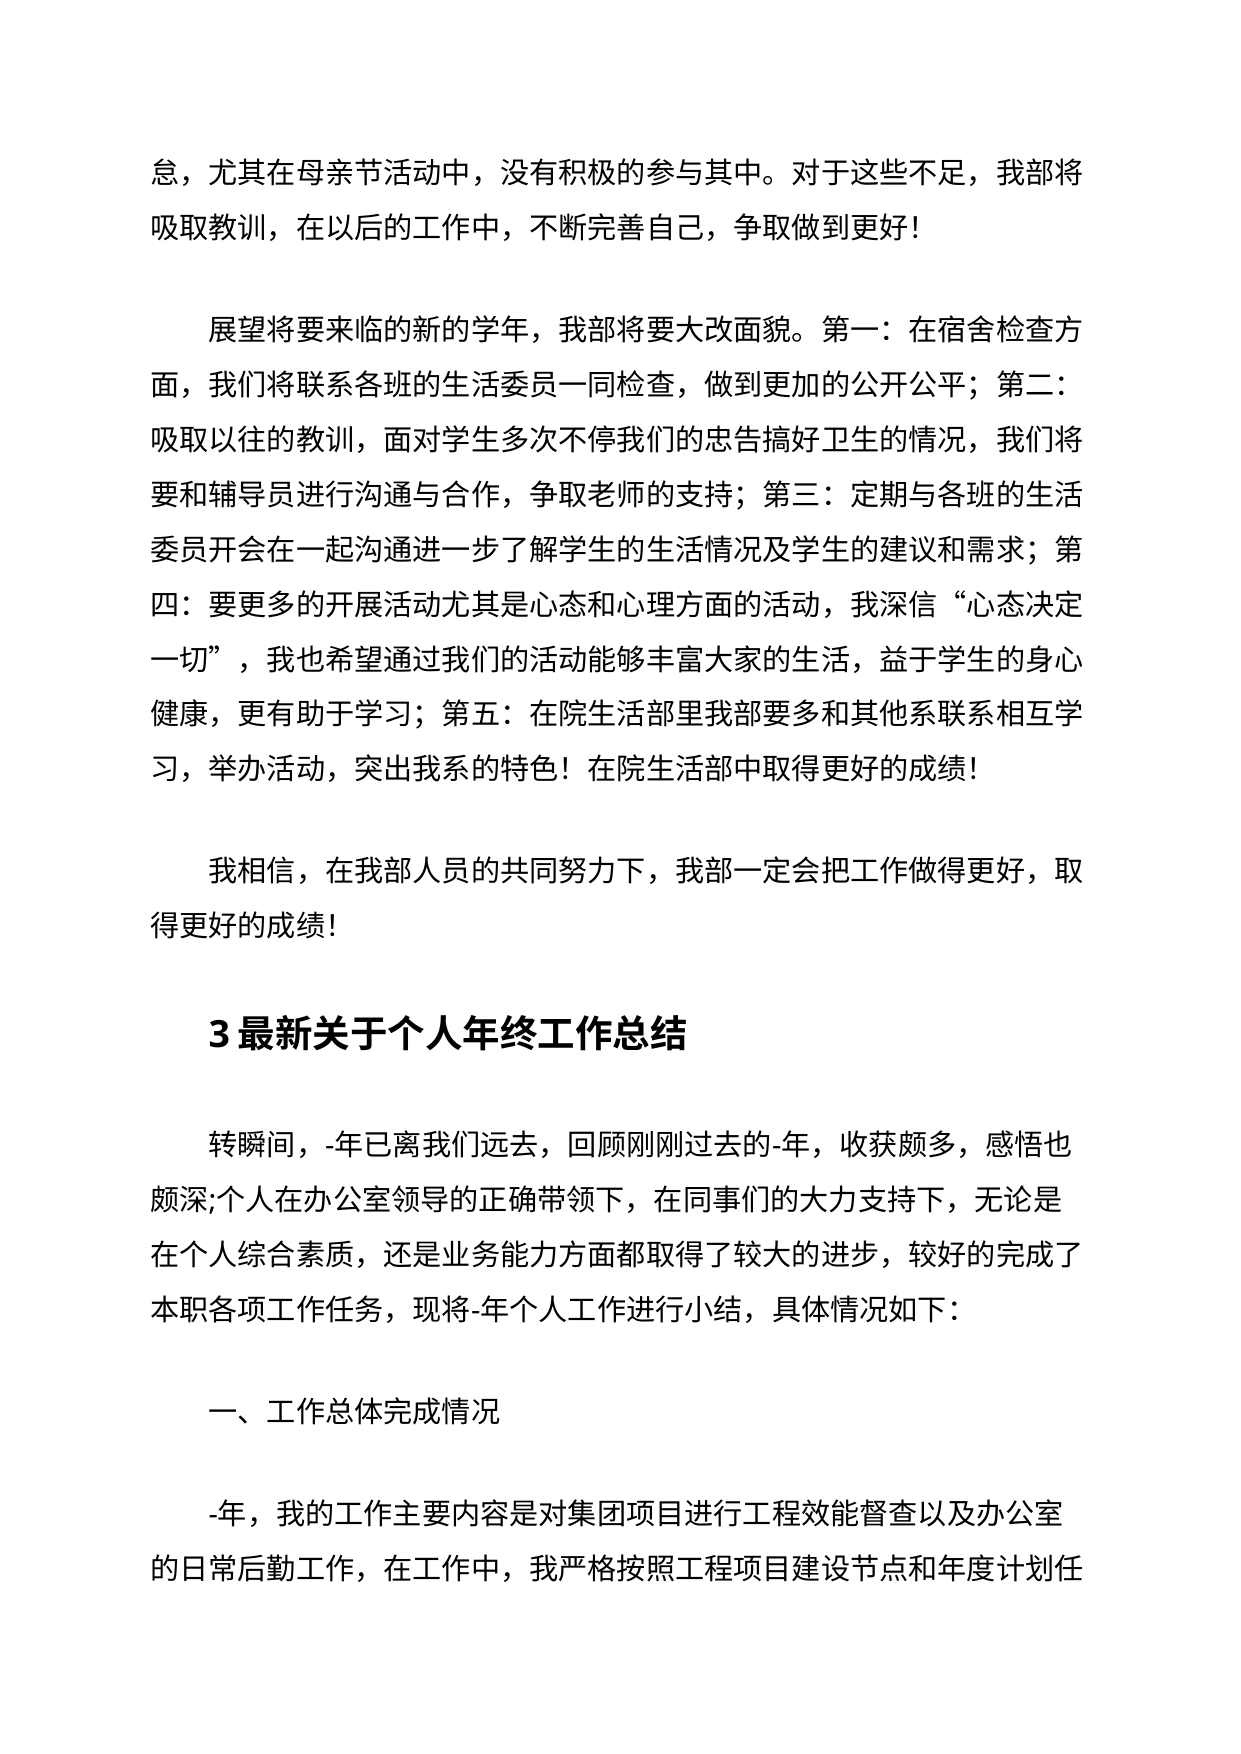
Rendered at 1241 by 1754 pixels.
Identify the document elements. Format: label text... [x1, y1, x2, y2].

text 展望将要来临的新的学年，我部将要大改面貌。第一：在宿舍检查方面，我们将联系各班的生活委员一同检查，做到更加的公开公平；第二：吸取以往的教训，面对学生多次不停我们的忠告搞好卫生的情况，我们将要和辅导员进行沟通与合作，争取老师的支持；第三：定期与各班的生活委员开会在一起沟通进一步了解学生的生活情况及学生的建议和需求；第四：要更多的开展活动尤其是心态和心理方面的活动，我深信“心态决定一切”，我也希望通过我们的活动能够丰富大家的生活，益于学生的身心健康，更有助于学习；第五：在院生活部里我部要多和其他系联系相互学习，举办活动，突出我系的特色！在院生活部中取得更好的成绩！ [150, 307, 1090, 788]
text 转瞬间，-年已离我们远去，回顾刚刚过去的-年，收获颇多，感悟也颇深;个人在办公室领导的正确带领下，在同事们的大力支持下，无论是在个人综合素质，还是业务能力方面都取得了较大的进步，较好的完成了本职各项工作任务，现将-年个人工作进行小结，具体情况如下： [150, 1122, 1090, 1329]
text 3最新关于个人年终工作总结 [150, 1004, 1090, 1059]
text 我相信，在我部人员的共同努力下，我部一定会把工作做得更好，取得更好的成绩！ [150, 848, 1090, 945]
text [150, 150, 1090, 247]
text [150, 1491, 1090, 1588]
text 一、工作总体完成情况 [150, 1389, 1090, 1431]
